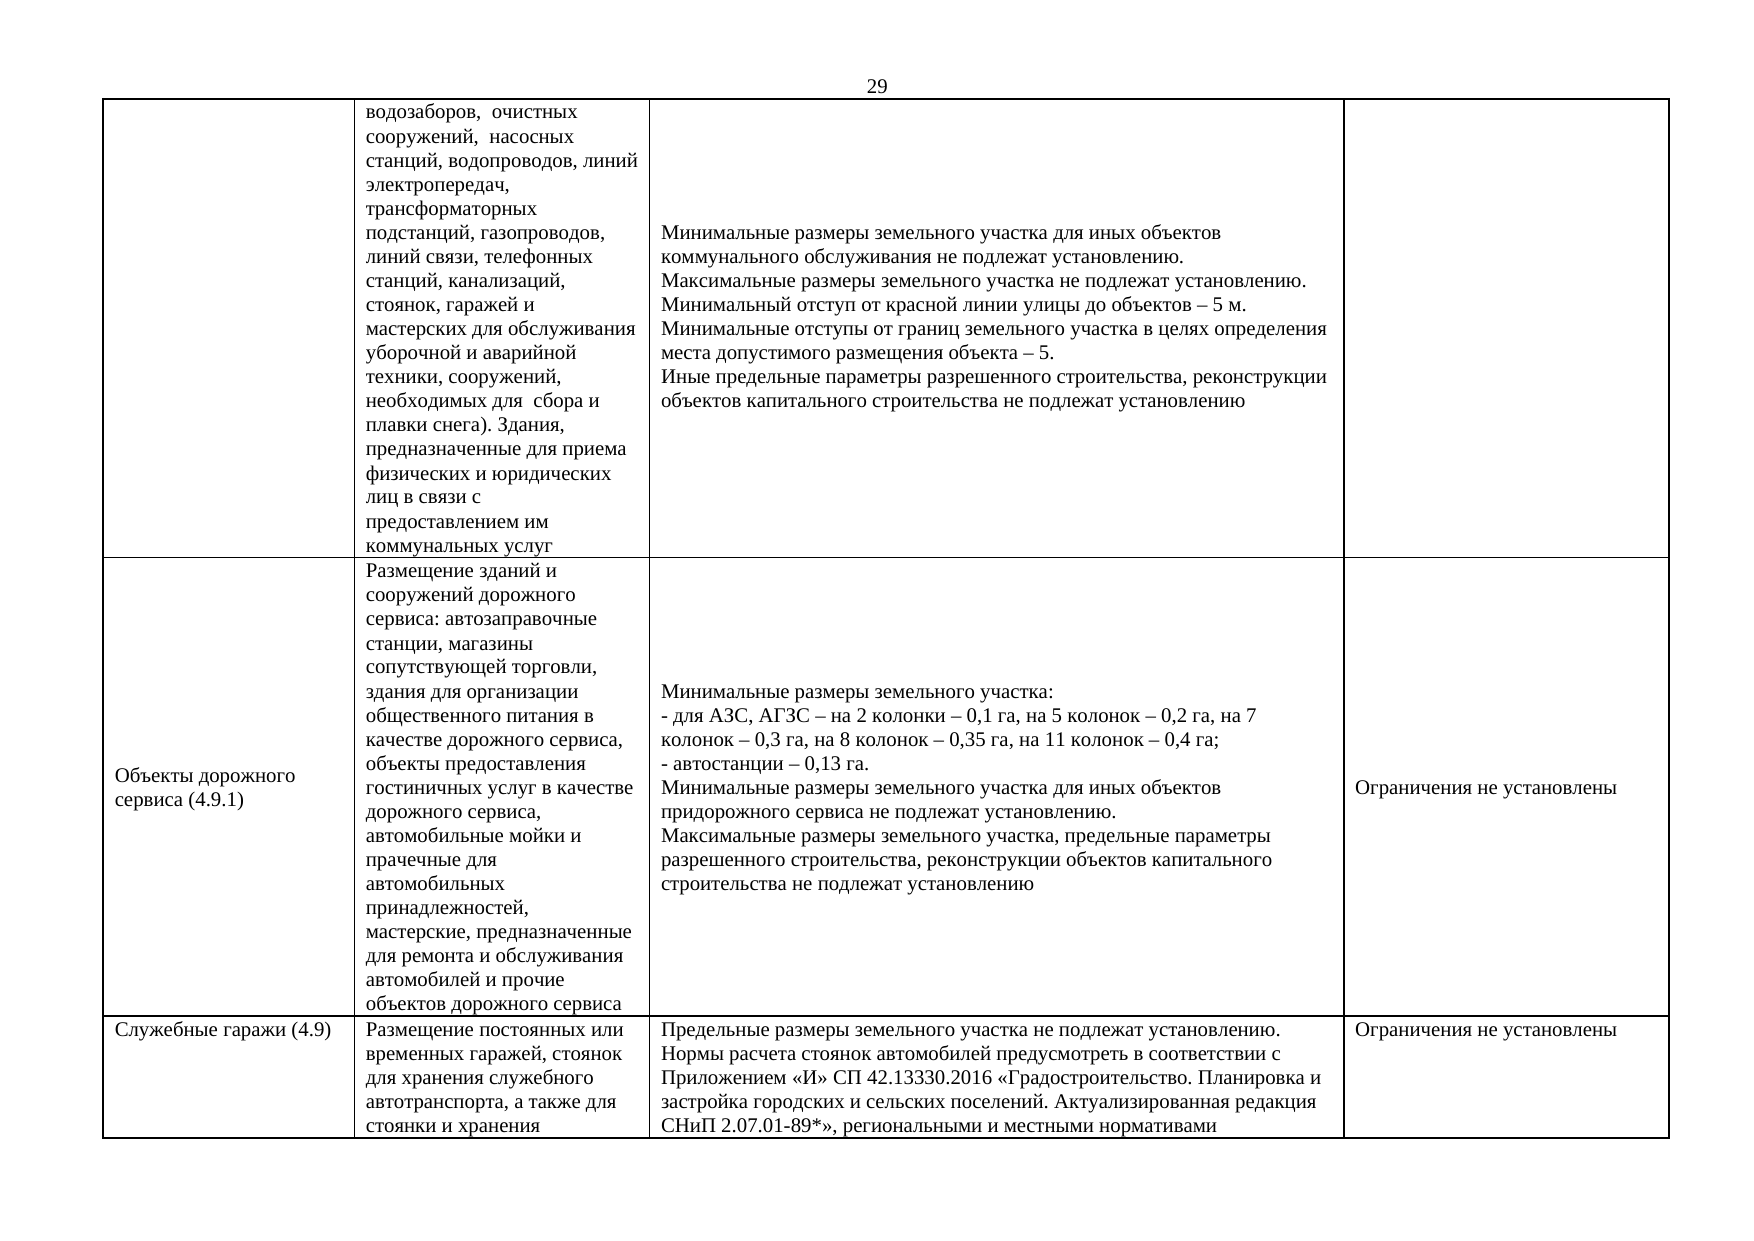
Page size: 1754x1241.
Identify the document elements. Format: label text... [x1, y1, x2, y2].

table_cell Ограничения не установлены [1345, 558, 1668, 1015]
table_cell Размещение зданий и сооружений дорожного сервиса: автозаправочные станции, магазины сопутствующей торговли, здания для организации общественного питания в качестве дорожного сервиса, объекты предоставления гостиничных услуг в качестве дорожного сервиса, автомобильные мойки и прачечные для автомобильных принадлежностей, мастерские, предназначенные для ремонта и обслуживания автомобилей и прочие объектов дорожного сервиса [355, 558, 649, 1015]
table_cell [355, 1017, 649, 1137]
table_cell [1345, 1017, 1668, 1137]
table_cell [650, 100, 1343, 557]
table_cell Минимальные размеры земельного участка: - для АЗС, АГЗС – на 2 колонки – 0,1 га, на 5 колонок – 0,2 га, на 7 колонок – 0,3 га, на 8 колонок – 0,35 га, на 11 колонок – 0,4 га; - автостанции – 0,13 га. Минимальные размеры земельного участка для иных объектов придорожного сервиса не подлежат установлению. Максимальные размеры земельного участка, предельные параметры разрешенного строительства, реконструкции объектов капитального строительства не подлежат установлению [650, 558, 1343, 1015]
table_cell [650, 1017, 1343, 1137]
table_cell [355, 100, 649, 557]
table_cell Объекты дорожного сервиса (4.9.1) [104, 558, 354, 1015]
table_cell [1345, 100, 1668, 557]
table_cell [104, 1017, 354, 1137]
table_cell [104, 100, 354, 557]
